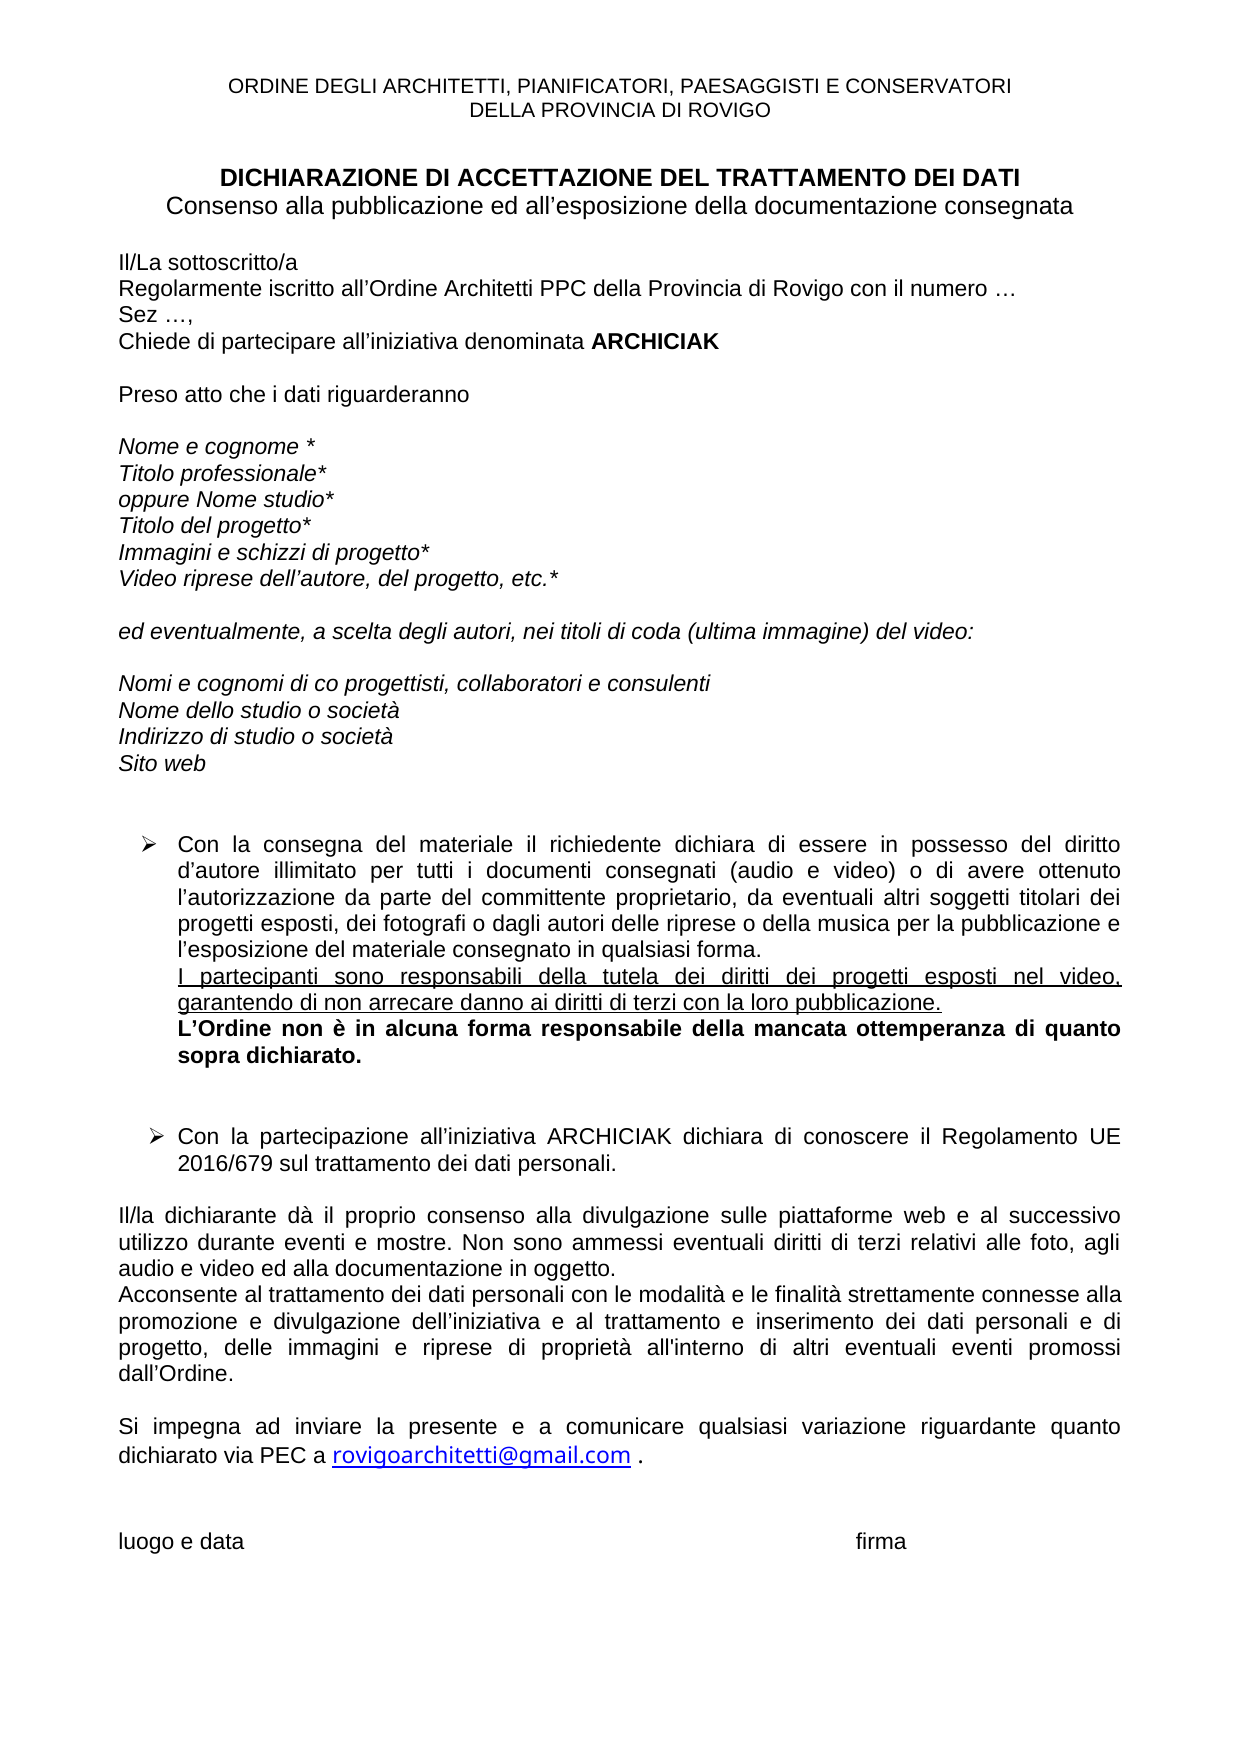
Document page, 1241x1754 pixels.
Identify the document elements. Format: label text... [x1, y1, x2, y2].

text Indirizzo di studio o società [118, 723, 1122, 749]
text Nome e cognome * [118, 433, 1122, 459]
text Titolo professionale* [118, 459, 1122, 486]
text Acconsente al trattamento dei dati personali con le modalità e le finalità strettamente connesse alla promozione e divulgazione dell’iniziativa e al trattamento e inserimento dei dati personali e di progetto, delle immagini e riprese di proprietà all'interno di altri eventuali eventi promossi dall’Ordine. [118, 1281, 1122, 1387]
text I partecipanti sono responsabili della tutela dei diritti dei progetti esposti nel video, garantendo di non arrecare danno ai diritti di terzi con la loro pubblicazione. [177, 986, 1122, 1015]
text Nome dello studio o società [118, 697, 1122, 723]
text Consenso alla pubblicazione ed all’esposizione della documentazione consegnata [118, 191, 1122, 220]
text Il/la dichiarante dà il proprio consenso alla divulgazione sulle piattaforme web e al successivo utilizzo durante eventi e mostre. Non sono ammessi eventuali diritti di terzi relativi alle foto, agli audio e video ed alla documentazione in oggetto. [118, 1202, 1122, 1281]
text Chiede di partecipare all’iniziativa denominata ARCHICIAK [118, 328, 1122, 354]
list Con la partecipazione all’iniziativa ARCHICIAK dichiara di conoscere il Regolamento UE 2016/679 sul trattamento dei dati personali. [148, 1123, 1122, 1176]
text ed eventualmente, a scelta degli autori, nei titoli di coda (ultima immagine) del video: [118, 618, 1122, 644]
text luogo e data firma [118, 1528, 1122, 1554]
text Video riprese dell’autore, del progetto, etc.* [118, 565, 1122, 591]
text Nomi e cognomi di co progettisti, collaboratori e consulenti [118, 670, 1122, 697]
text Immagini e schizzi di progetto* [118, 539, 1122, 565]
text Sez …, [118, 301, 1122, 328]
text DICHIARAZIONE DI ACCETTAZIONE DEL TRATTAMENTO DEI DATI [118, 162, 1122, 191]
text Titolo del progetto* [118, 512, 1122, 539]
list Con la consegna del materiale il richiedente dichiara di essere in possesso del diritto d’autore illimitato per tutti i documenti consegnati (audio e video) o di avere ottenuto l’autorizzazione da parte del committente proprietario, da eventuali altri soggetti titolari dei progetti esposti, dei fotografi o dagli autori delle riprese o della musica per la pubblicazione e l’esposizione del materiale consegnato in qualsiasi forma. [140, 831, 1122, 963]
text I partecipanti sono responsabili della tutela dei diritti dei progetti esposti nel video, garantendo di non arrecare danno ai diritti di terzi con la loro pubblicazione. [177, 963, 1122, 985]
text Sito web [118, 749, 1122, 776]
text Si impegna ad inviare la presente e a comunicare qualsiasi variazione riguardante quanto dichiarato via PEC a rovigoarchitetti@gmail.com . [118, 1413, 1122, 1471]
text oppure Nome studio* [118, 486, 1122, 512]
text L’Ordine non è in alcuna forma responsabile della mancata ottemperanza di quanto sopra dichiarato. [177, 1015, 1122, 1068]
text Il/La sottoscritto/a [118, 249, 1122, 275]
text Preso atto che i dati riguarderanno [118, 381, 1122, 407]
text Regolarmente iscritto all’Ordine Architetti PPC della Provincia di Rovigo con il numero … [118, 275, 1122, 301]
